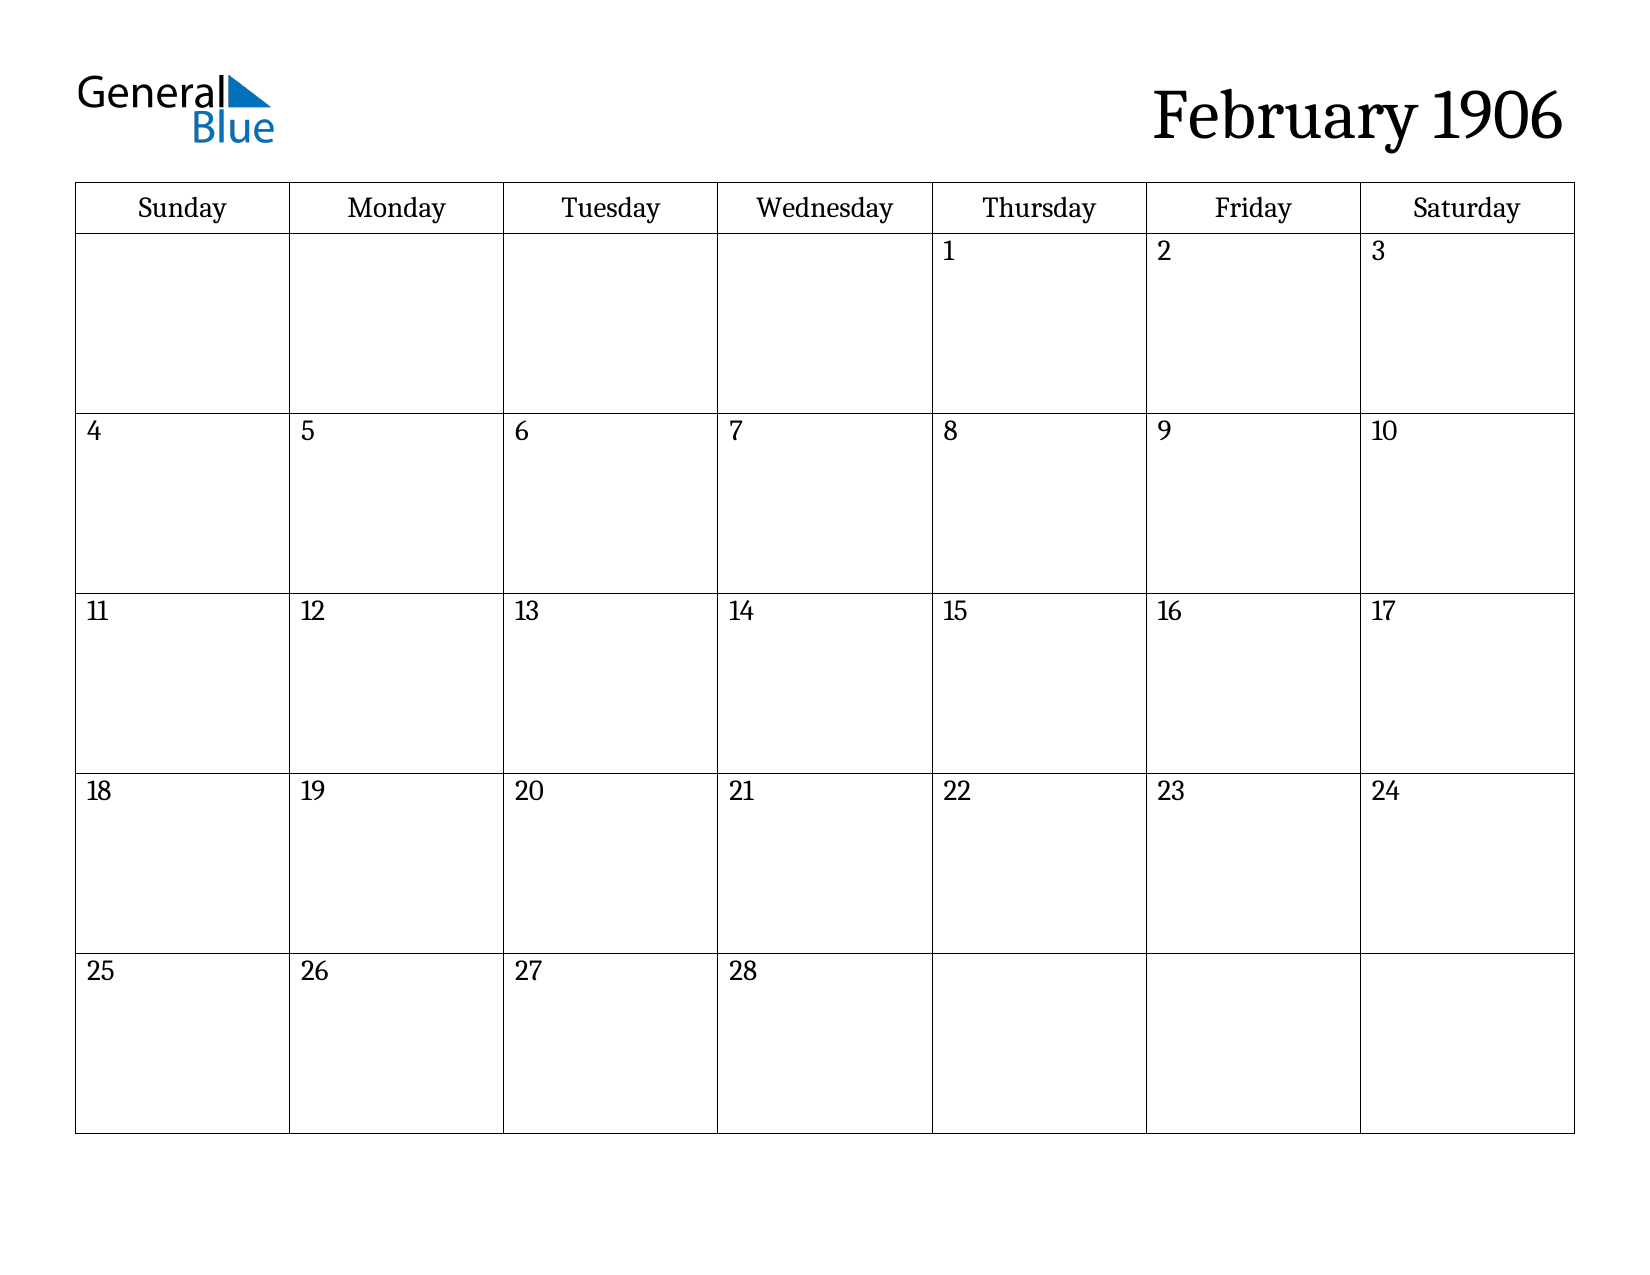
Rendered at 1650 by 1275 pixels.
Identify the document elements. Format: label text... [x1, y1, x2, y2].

table_cell [718, 267, 932, 413]
table_cell 20 [504, 774, 717, 807]
table_cell Friday [1147, 183, 1360, 233]
table_cell 3 [1361, 234, 1574, 267]
table_cell [1361, 808, 1574, 953]
table_cell [290, 267, 503, 413]
table_cell 11 [76, 594, 289, 627]
table_cell [1147, 808, 1360, 953]
picture [78, 75, 274, 143]
table_cell 5 [290, 414, 503, 447]
table_cell 13 [504, 594, 717, 627]
table_cell [1361, 627, 1574, 773]
table_header February 1906 [504, 75, 1574, 182]
table_cell 18 [76, 774, 289, 807]
table_cell [933, 988, 1146, 1133]
table_cell [290, 448, 503, 593]
table_cell [1361, 267, 1574, 413]
table_cell 21 [718, 774, 932, 807]
table_cell 2 [1147, 234, 1360, 267]
table_cell [504, 627, 717, 773]
table_cell 4 [76, 414, 289, 447]
table_cell 17 [1361, 594, 1574, 627]
table_cell Thursday [933, 183, 1146, 233]
table_cell [290, 234, 503, 267]
table_cell [504, 808, 717, 953]
table_cell 8 [933, 414, 1146, 447]
table_cell [933, 808, 1146, 953]
table_cell [1147, 988, 1360, 1133]
table_cell 28 [718, 954, 932, 987]
table_cell 22 [933, 774, 1146, 807]
table_cell [76, 808, 289, 953]
table_cell 24 [1361, 774, 1574, 807]
table_cell [718, 448, 932, 593]
table_cell Wednesday [718, 183, 932, 233]
table_cell 14 [718, 594, 932, 627]
table_cell 10 [1361, 414, 1574, 447]
table_cell 1 [933, 234, 1146, 267]
table_cell [718, 808, 932, 953]
table_cell 9 [1147, 414, 1360, 447]
table_cell 19 [290, 774, 503, 807]
table_cell [718, 988, 932, 1133]
table_cell [1361, 988, 1574, 1133]
table_cell [76, 627, 289, 773]
table_cell Sunday [76, 183, 289, 233]
table_cell 12 [290, 594, 503, 627]
table_cell [1361, 448, 1574, 593]
table_cell [933, 627, 1146, 773]
table_cell [290, 808, 503, 953]
table_cell [76, 988, 289, 1133]
table_cell [933, 954, 1146, 987]
table_cell 15 [933, 594, 1146, 627]
table_header [76, 75, 503, 182]
table_cell 6 [504, 414, 717, 447]
table_cell 25 [76, 954, 289, 987]
table_cell [1361, 954, 1574, 987]
table_cell [1147, 267, 1360, 413]
table_cell Saturday [1361, 183, 1574, 233]
table_cell [1147, 627, 1360, 773]
table_cell [504, 234, 717, 267]
table_cell 27 [504, 954, 717, 987]
table_cell [718, 234, 932, 267]
table_cell Monday [290, 183, 503, 233]
table_cell [933, 448, 1146, 593]
table_cell [933, 267, 1146, 413]
table_cell [290, 988, 503, 1133]
table_cell [718, 627, 932, 773]
table_cell 26 [290, 954, 503, 987]
table_cell [1147, 448, 1360, 593]
table_cell [76, 267, 289, 413]
table_cell [290, 627, 503, 773]
table_cell 23 [1147, 774, 1360, 807]
table_cell [76, 448, 289, 593]
table_cell [504, 267, 717, 413]
table_cell [504, 988, 717, 1133]
table_cell Tuesday [504, 183, 717, 233]
table_cell 16 [1147, 594, 1360, 627]
table_cell 7 [718, 414, 932, 447]
table_cell [504, 448, 717, 593]
table_cell [76, 234, 289, 267]
table_cell [1147, 954, 1360, 987]
